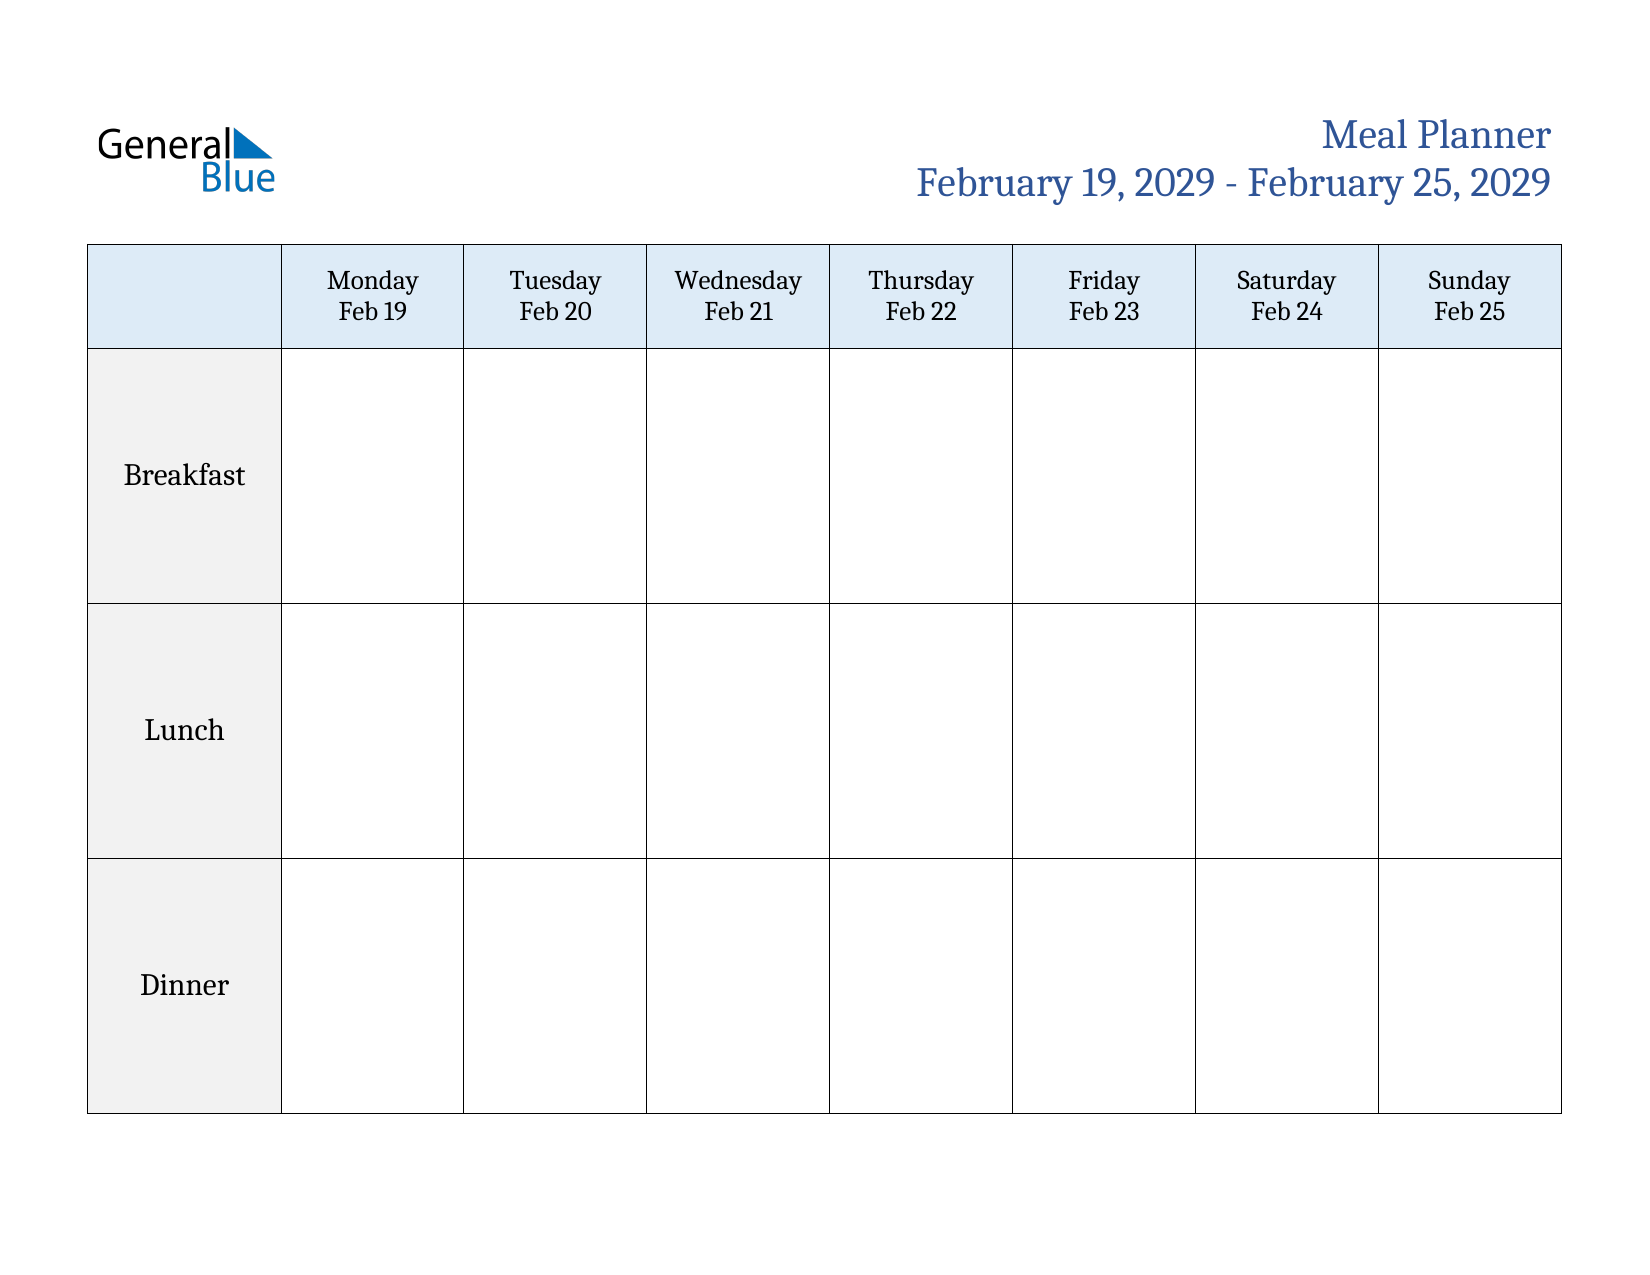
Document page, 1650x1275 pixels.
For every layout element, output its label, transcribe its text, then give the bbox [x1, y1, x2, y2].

picture [98, 127, 275, 192]
table_header Meal Planner February 19, 2029 - February 25, 2029 [281, 75, 1562, 244]
table_cell [647, 604, 829, 858]
table_cell Tuesday Feb 20 [464, 245, 646, 348]
table_cell [830, 349, 1012, 603]
table_cell [88, 245, 281, 348]
table_cell [1196, 859, 1378, 1113]
table_cell [464, 859, 646, 1113]
table_cell Thursday Feb 22 [830, 245, 1012, 348]
table_cell [647, 859, 829, 1113]
table_cell [830, 859, 1012, 1113]
table_cell Saturday Feb 24 [1196, 245, 1378, 348]
table_cell Monday Feb 19 [282, 245, 463, 348]
table_cell [1379, 859, 1561, 1113]
table_cell [1379, 604, 1561, 858]
table_cell [282, 859, 463, 1113]
table_cell [1379, 349, 1561, 603]
table_cell Wednesday Feb 21 [647, 245, 829, 348]
table_header [88, 75, 281, 244]
table_cell Friday Feb 23 [1013, 245, 1195, 348]
table_cell [282, 349, 463, 603]
table_cell [1196, 349, 1378, 603]
table_cell [1013, 604, 1195, 858]
table_cell [830, 604, 1012, 858]
table_cell [1196, 604, 1378, 858]
table_cell Lunch [88, 604, 281, 858]
table_cell Breakfast [88, 349, 281, 603]
table_cell [1013, 349, 1195, 603]
table_cell Dinner [88, 859, 281, 1113]
table_cell [464, 349, 646, 603]
table_cell [1013, 859, 1195, 1113]
table_cell [464, 604, 646, 858]
table_cell Sunday Feb 25 [1379, 245, 1561, 348]
table_cell [282, 604, 463, 858]
table_cell [647, 349, 829, 603]
